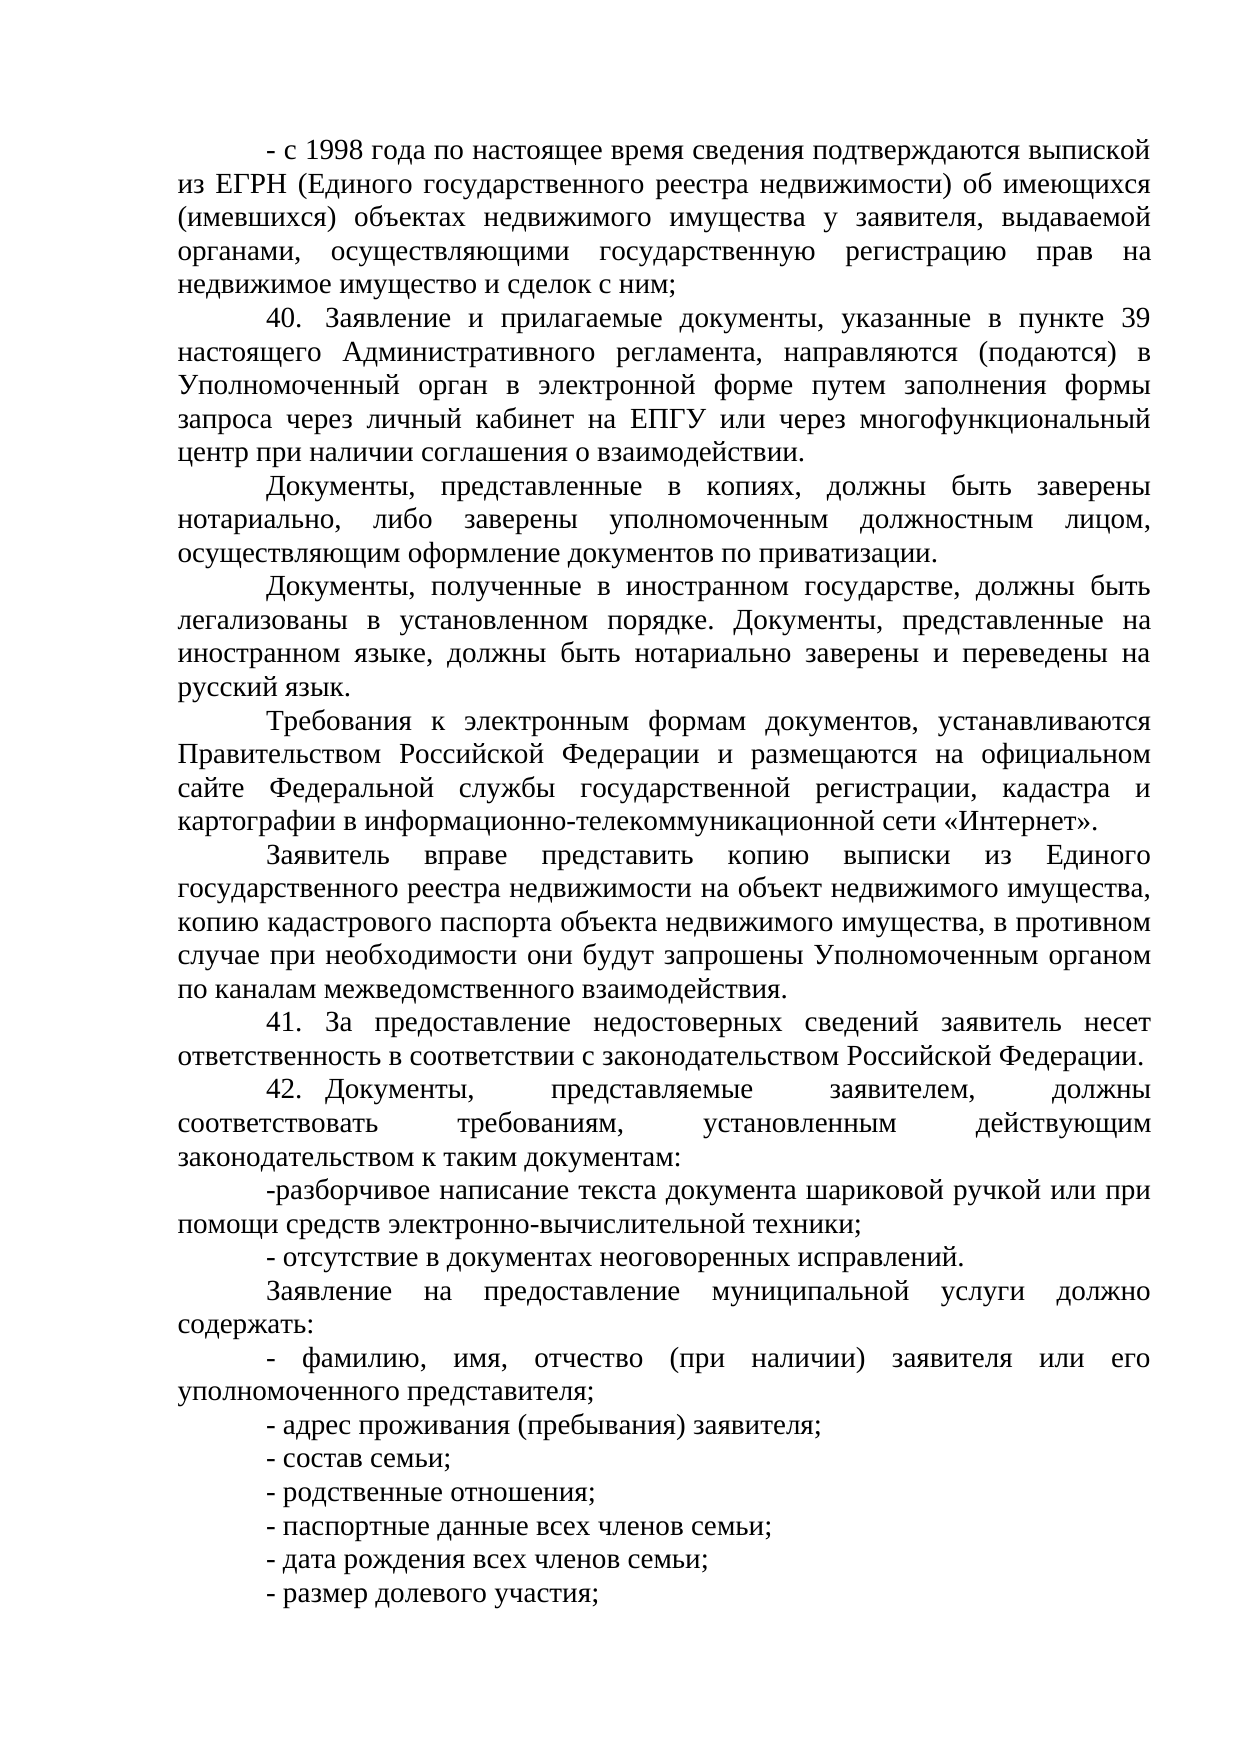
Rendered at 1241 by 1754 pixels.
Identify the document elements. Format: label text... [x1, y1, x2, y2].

text Заявитель вправе представить копию выписки из Единого государственного реестра недвижимости на объект недвижимого имущества, копию кадастрового паспорта объекта недвижимого имущества, в противном случае при необходимости они будут запрошены Уполномоченным органом по каналам межведомственного взаимодействия. [177, 837, 1152, 1004]
text - адрес проживания (пребывания) заявителя; [177, 1407, 1152, 1441]
text -разборчивое написание текста документа шариковой ручкой или при помощи средств электронно-вычислительной техники; [177, 1172, 1152, 1239]
list Заявление и прилагаемые документы, указанные в пункте 39 настоящего Административного регламента, направляются (подаются) в Уполномоченный орган в электронной форме путем заполнения формы запроса через личный кабинет на ЕПГУ или через многофункциональный центр при наличии соглашения о взаимодействии. [177, 300, 1152, 468]
list Документы, представляемые заявителем, должны соответствовать требованиям, установленным действующим законодательством к таким документам: [177, 1072, 1152, 1172]
text Требования к электронным формам документов, устанавливаются Правительством Российской Федерации и размещаются на официальном сайте Федеральной службы государственной регистрации, кадастра и картографии в информационно-телекоммуникационной сети «Интернет». [177, 703, 1152, 837]
text - отсутствие в документах неоговоренных исправлений. [177, 1239, 1152, 1273]
text Документы, полученные в иностранном государстве, должны быть легализованы в установленном порядке. Документы, представленные на иностранном языке, должны быть нотариально заверены и переведены на русский язык. [177, 568, 1152, 703]
text - с 1998 года по настоящее время сведения подтверждаются выпиской из ЕГРН (Единого государственного реестра недвижимости) об имеющихся (имевшихся) объектах недвижимого имущества у заявителя, выдаваемой органами, осуществляющими государственную регистрацию прав на недвижимое имущество и сделок с ним; [177, 132, 1152, 300]
text Заявление на предоставление муниципальной услуги должно содержать: [177, 1273, 1152, 1340]
text - размер долевого участия; [177, 1575, 1152, 1608]
text - состав семьи; [177, 1441, 1152, 1474]
list За предоставление недостоверных сведений заявитель несет ответственность в соответствии с законодательством Российской Федерации. [177, 1004, 1152, 1072]
text Документы, представленные в копиях, должны быть заверены нотариально, либо заверены уполномоченным должностным лицом, осуществляющим оформление документов по приватизации. [177, 468, 1152, 568]
text - дата рождения всех членов семьи; [177, 1541, 1152, 1575]
text - фамилию, имя, отчество (при наличии) заявителя или его уполномоченного представителя; [177, 1340, 1152, 1407]
text - родственные отношения; [177, 1474, 1152, 1508]
text - паспортные данные всех членов семьи; [177, 1508, 1152, 1541]
